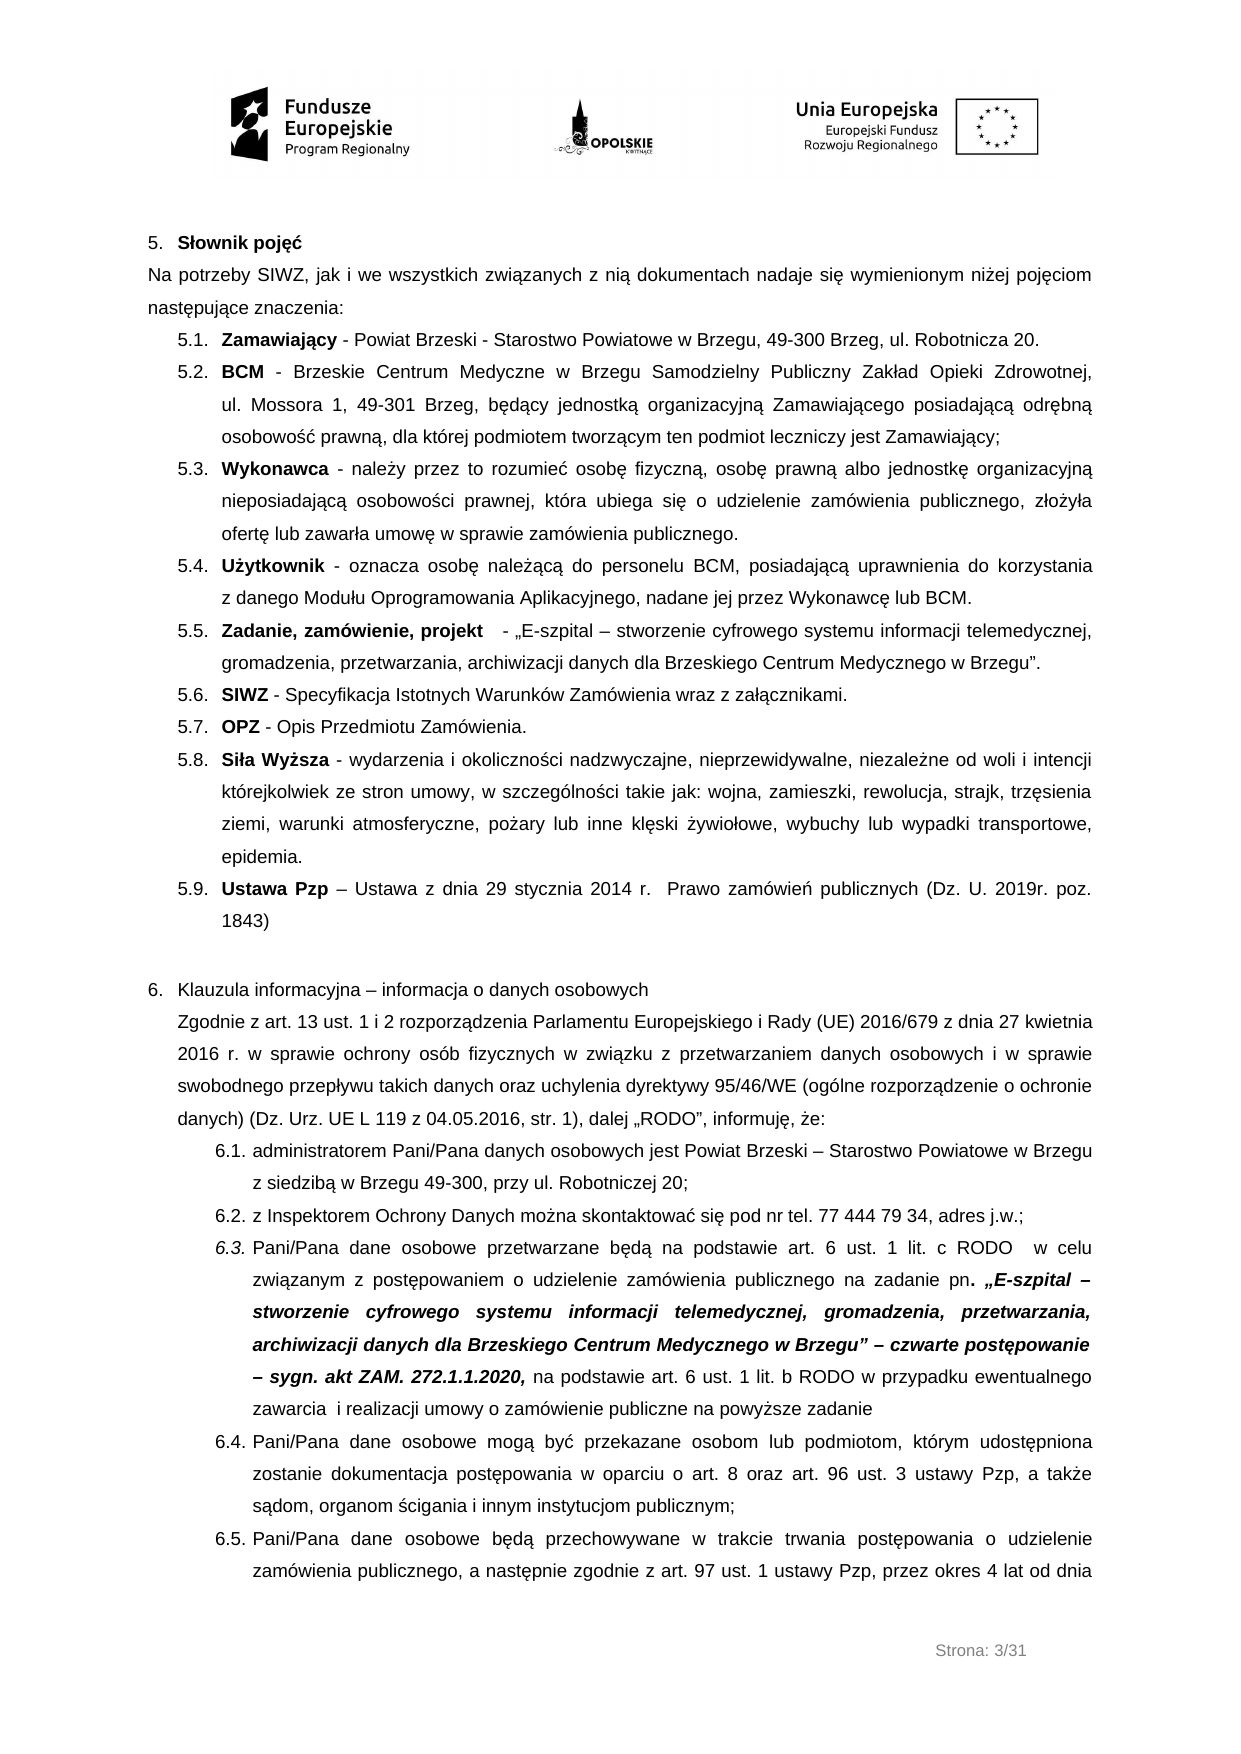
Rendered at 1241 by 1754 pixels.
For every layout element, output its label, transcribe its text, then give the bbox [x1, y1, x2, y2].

list Pani/Pana dane osobowe mogą być przekazane osobom lub podmiotom, którym udostępniona zostanie dokumentacja postępowania w oparciu o art. 8 oraz art. 96 ust. 3 ustawy Pzp, a także sądom, organom ścigania i innym instytucjom publicznym; [215, 1430, 1093, 1517]
list Użytkownik - oznacza osobę należącą do personelu BCM, posiadającą uprawnienia do korzystania z danego Modułu Oprogramowania Aplikacyjnego, nadane jej przez Wykonawcę lub BCM. [177, 555, 1093, 609]
list SIWZ - Specyfikacja Istotnych Warunków Zamówienia wraz z załącznikami. [177, 684, 1093, 706]
list Siła Wyższa - wydarzenia i okoliczności nadzwyczajne, nieprzewidywalne, niezależne od woli i intencji którejkolwiek ze stron umowy, w szczególności takie jak: wojna, zamieszki, rewolucja, strajk, trzęsienia ziemi, warunki atmosferyczne, pożary lub inne klęski żywiołowe, wybuchy lub wypadki transportowe, epidemia. [177, 748, 1093, 867]
list Zadanie, zamówienie, projekt - „E-szpital – stworzenie cyfrowego systemu informacji telemedycznej, gromadzenia, przetwarzania, archiwizacji danych dla Brzeskiego Centrum Medycznego w Brzegu”. [177, 619, 1093, 673]
text Na potrzeby SIWZ, jak i we wszystkich związanych z nią dokumentach nadaje się wymienionym niżej pojęciom następujące znaczenia: [148, 264, 1093, 318]
list BCM - Brzeskie Centrum Medyczne w Brzegu Samodzielny Publiczny Zakład Opieki Zdrowotnej, ul. Mossora 1, 49-301 Brzeg, będący jednostką organizacyjną Zamawiającego posiadającą odrębną osobowość prawną, dla której podmiotem tworzącym ten podmiot leczniczy jest Zamawiający; [177, 361, 1093, 447]
list Zamawiający - Powiat Brzeski - Starostwo Powiatowe w Brzegu, 49-300 Brzeg, ul. Robotnicza 20. [177, 329, 1093, 350]
picture [212, 67, 1057, 180]
list Klauzula informacyjna – informacja o danych osobowych [148, 978, 1093, 1000]
list Wykonawca - należy przez to rozumieć osobę fizyczną, osobę prawną albo jednostkę organizacyjną nieposiadającą osobowości prawnej, która ubiega się o udzielenie zamówienia publicznego, złożyła ofertę lub zawarła umowę w sprawie zamówienia publicznego. [177, 458, 1093, 544]
list Ustawa Pzp – Ustawa z dnia 29 stycznia 2014 r. Prawo zamówień publicznych (Dz. U. 2019r. poz. 1843) [177, 878, 1093, 932]
list Słownik pojęć [148, 232, 1093, 253]
list Pani/Pana dane osobowe przetwarzane będą na podstawie art. 6 ust. 1 lit. c RODO w celu związanym z postępowaniem o udzielenie zamówienia publicznego na zadanie pn. „E-szpital – stworzenie cyfrowego systemu informacji telemedycznej, gromadzenia, przetwarzania, archiwizacji danych dla Brzeskiego Centrum Medycznego w Brzegu” – czwarte postępowanie – sygn. akt ZAM. 272.1.1.2020, na podstawie art. 6 ust. 1 lit. b RODO w przypadku ewentualnego zawarcia i realizacji umowy o zamówienie publiczne na powyższe zadanie [215, 1237, 1093, 1420]
list z Inspektorem Ochrony Danych można skontaktować się pod nr tel. 77 444 79 34, adres j.w.; [215, 1204, 1093, 1226]
list OPZ - Opis Przedmiotu Zamówienia. [177, 716, 1093, 738]
list administratorem Pani/Pana danych osobowych jest Powiat Brzeski – Starostwo Powiatowe w Brzegu z siedzibą w Brzegu 49-300, przy ul. Robotniczej 20; [215, 1140, 1093, 1194]
text Zgodnie z art. 13 ust. 1 i 2 rozporządzenia Parlamentu Europejskiego i Rady (UE) 2016/679 z dnia 27 kwietnia 2016 r. w sprawie ochrony osób fizycznych w związku z przetwarzaniem danych osobowych i w sprawie swobodnego przepływu takich danych oraz uchylenia dyrektywy 95/46/WE (ogólne rozporządzenie o ochronie danych) (Dz. Urz. UE L 119 z 04.05.2016, str. 1), dalej „RODO”, informuję, że: [177, 1011, 1093, 1129]
